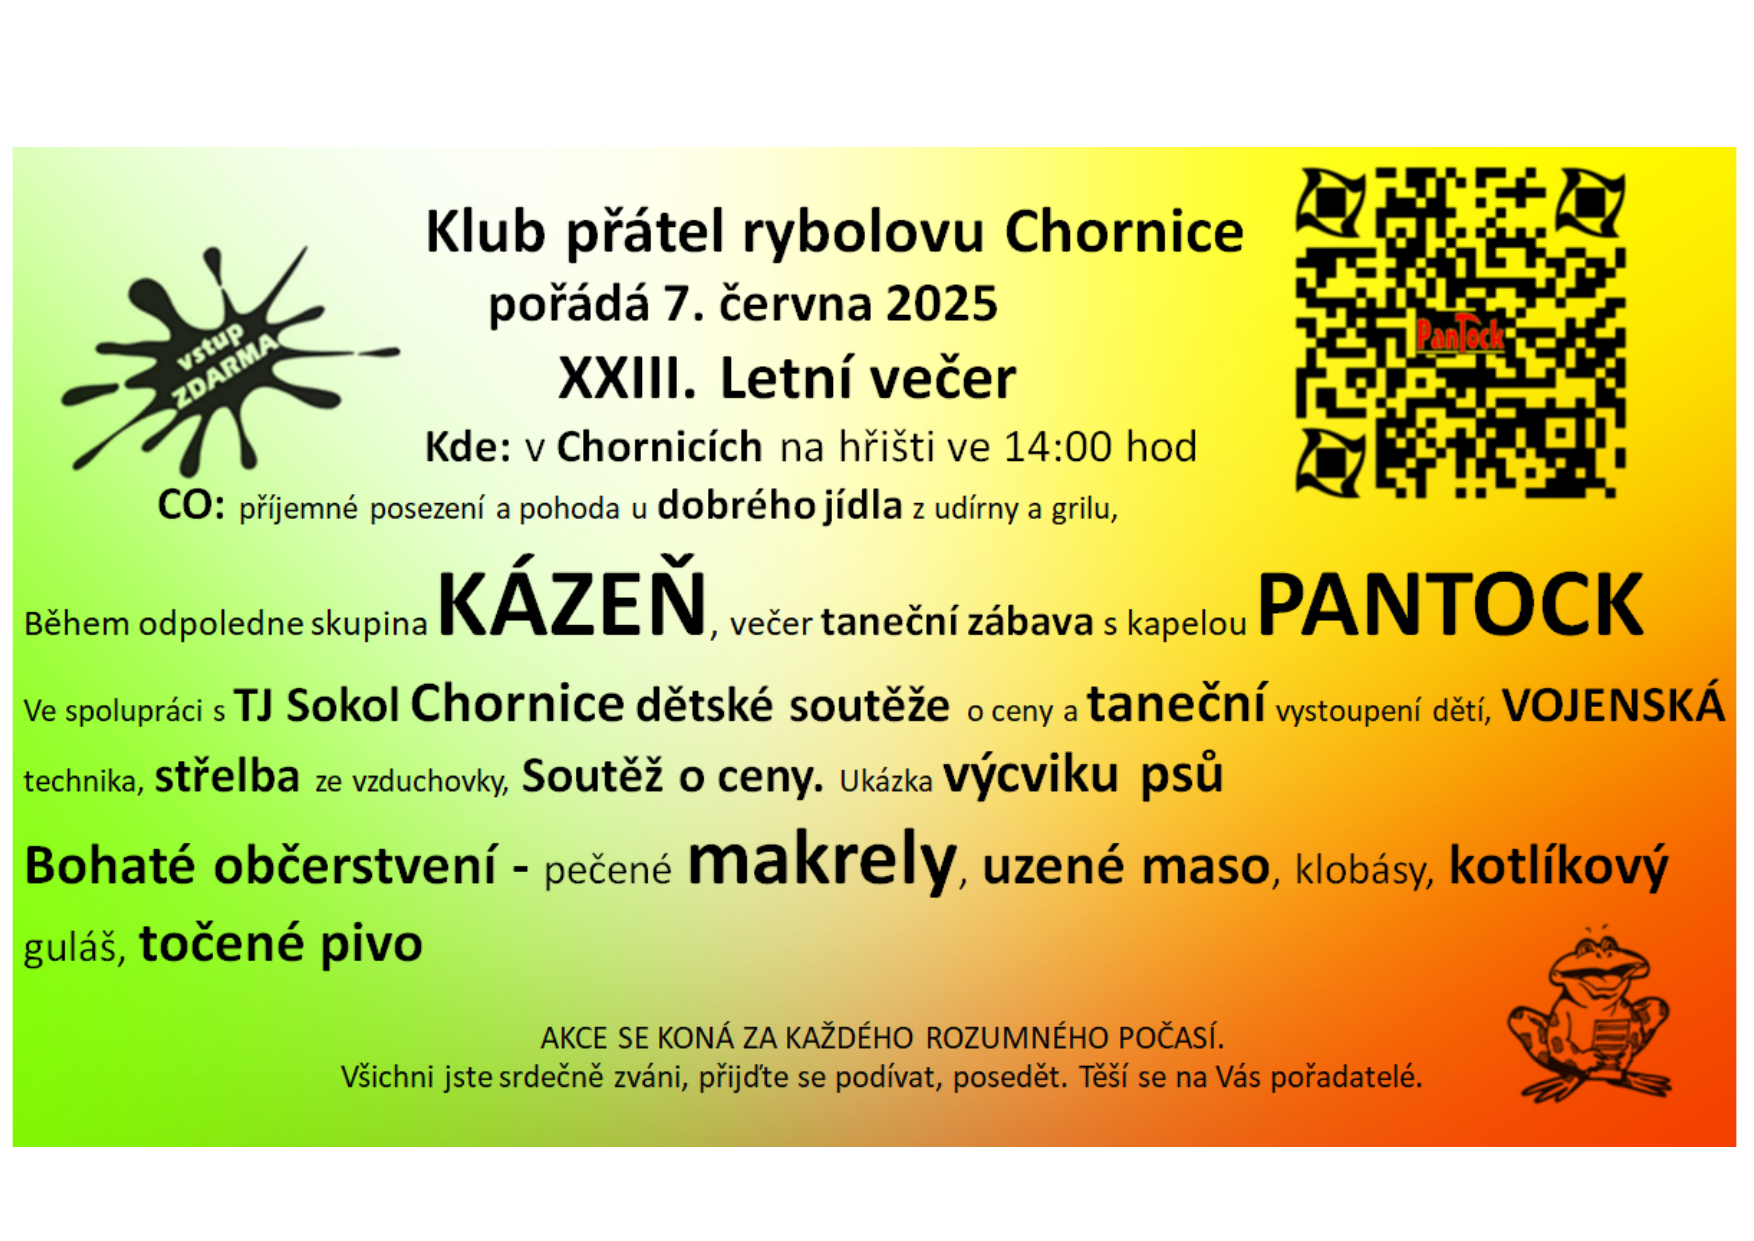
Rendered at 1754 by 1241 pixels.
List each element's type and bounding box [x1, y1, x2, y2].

picture [12, 147, 1738, 1147]
